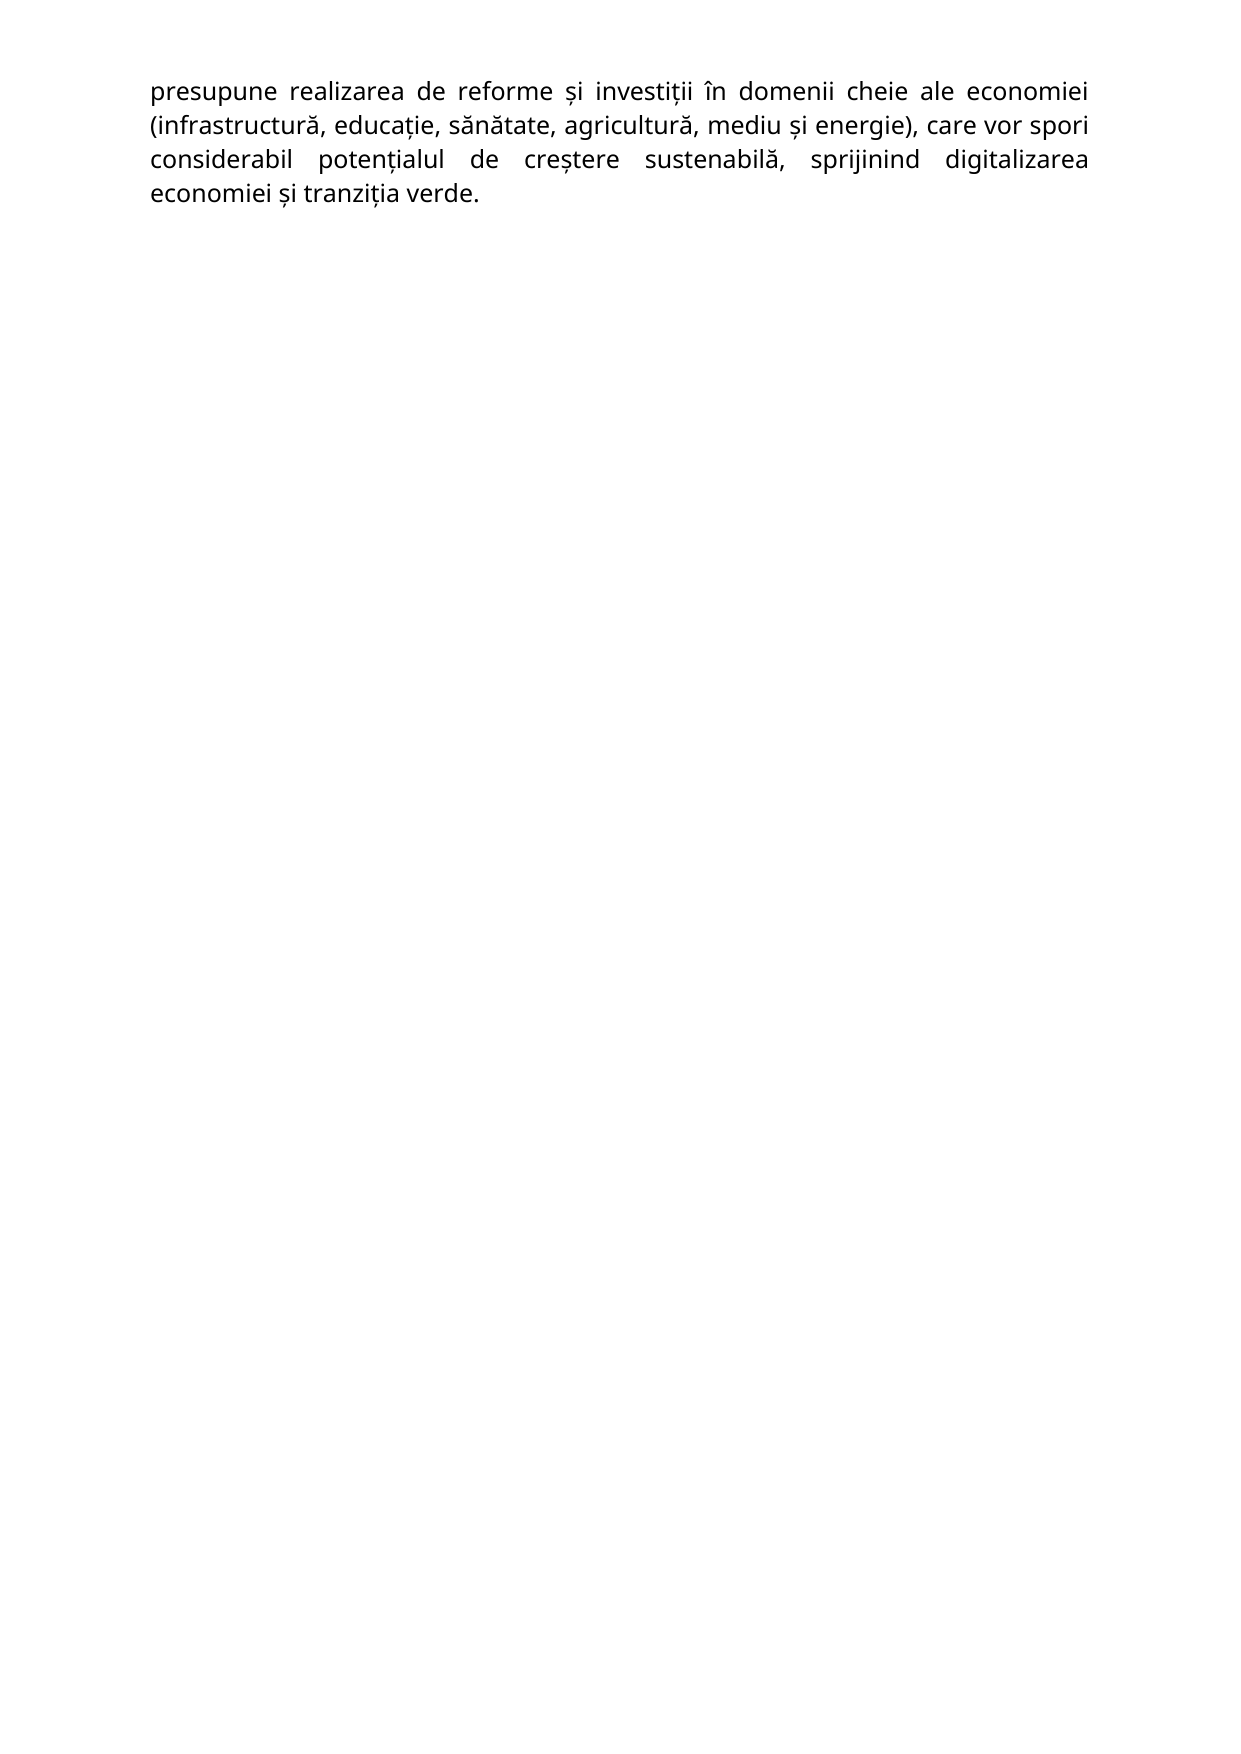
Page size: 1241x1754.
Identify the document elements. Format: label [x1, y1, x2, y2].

text [150, 74, 1090, 210]
